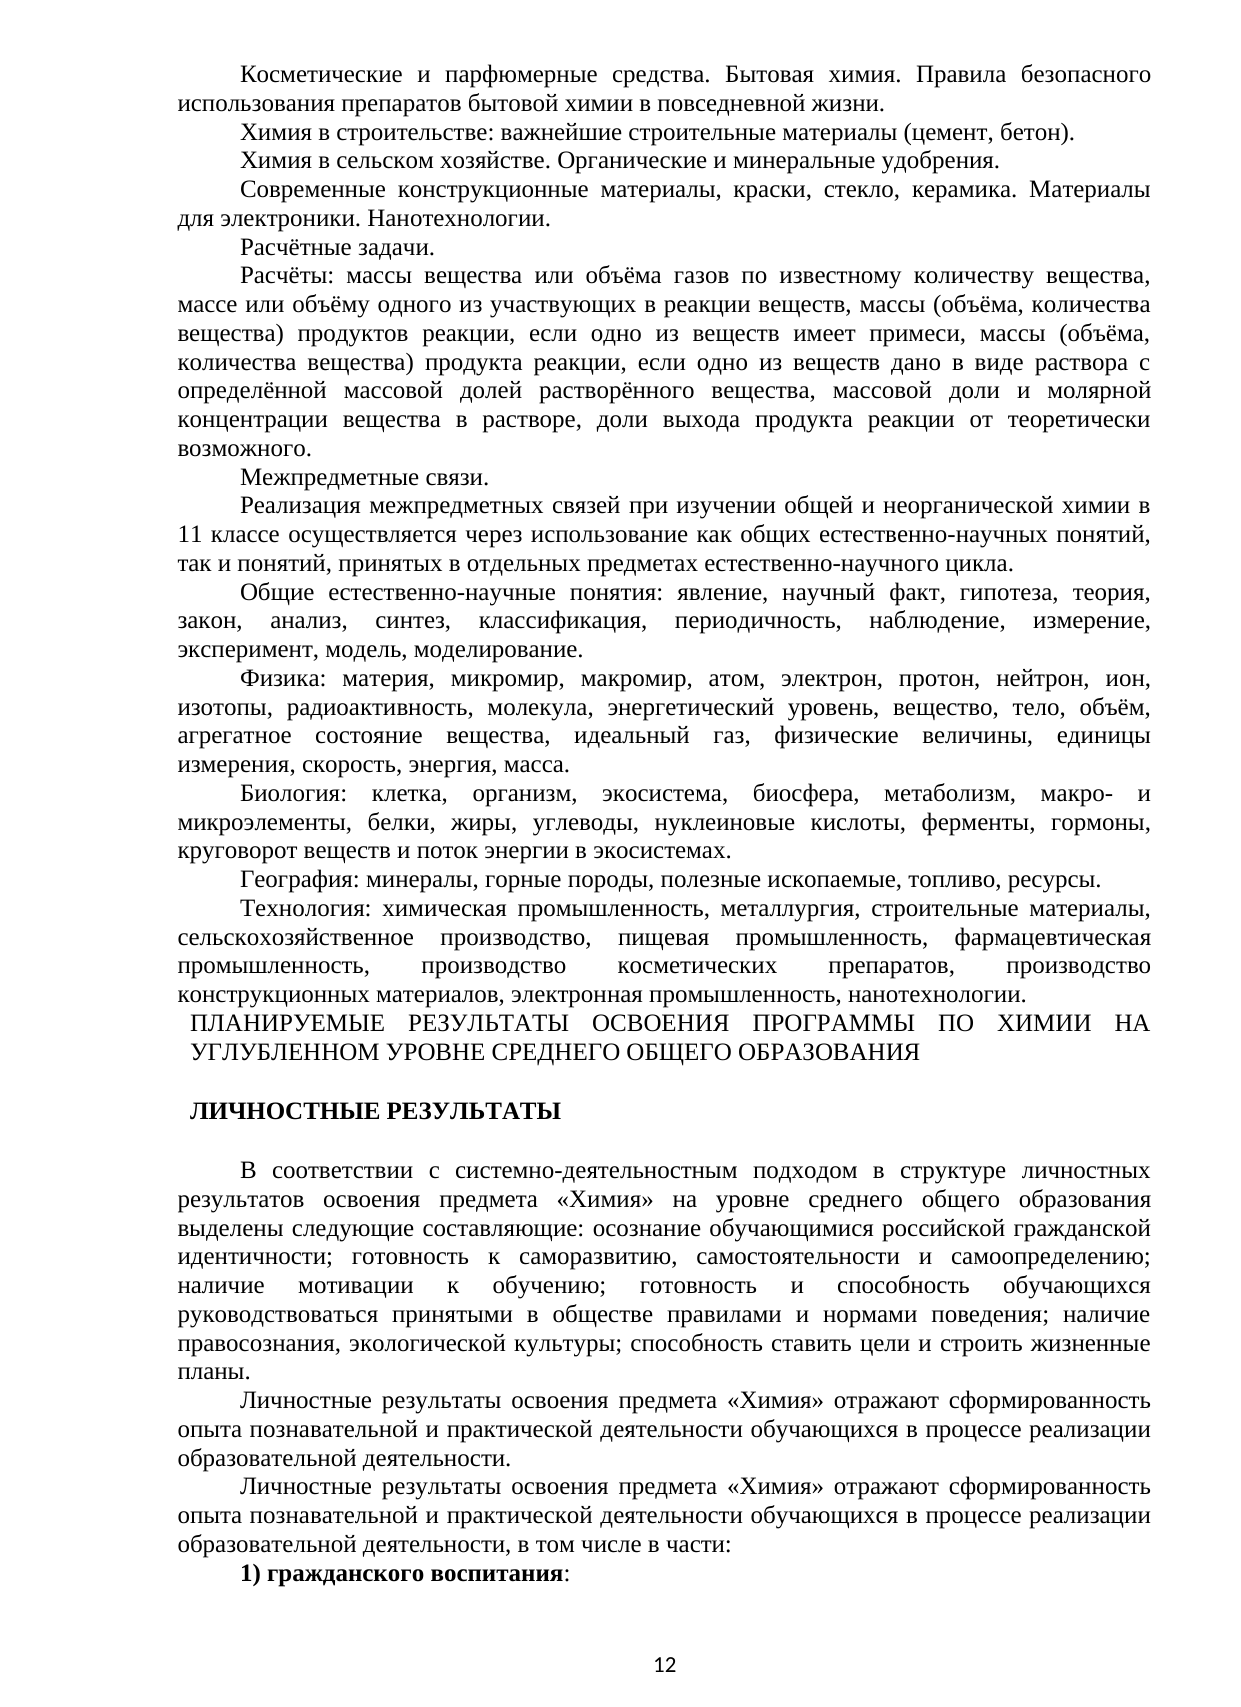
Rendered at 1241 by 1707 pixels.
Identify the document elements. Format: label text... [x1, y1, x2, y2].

text Межпредметные связи. [177, 462, 1152, 490]
text Технология: химическая промышленность, металлургия, строительные материалы, сельскохозяйственное производство, пищевая промышленность, фармацевтическая промышленность, производство косметических препаратов, производство конструкционных материалов, электронная промышленность, нанотехнологии. [177, 893, 1152, 1008]
text Биология: клетка, организм, экосистема, биосфера, метаболизм, макро- и микроэлементы, белки, жиры, углеводы, нуклеиновые кислоты, ферменты, гормоны, круговорот веществ и поток энергии в экосистемах. [177, 778, 1152, 864]
text География: минералы, горные породы, полезные ископаемые, топливо, ресурсы. [177, 864, 1152, 893]
text В соответствии с системно-деятельностным подходом в структуре личностных результатов освоения предмета «Химия» на уровне среднего общего образования выделены следующие составляющие: осознание обучающимися российской гражданской идентичности; готовность к саморазвитию, самостоятельности и самоопределению; наличие мотивации к обучению; готовность и способность обучающихся руководствоваться принятыми в обществе правилами и нормами поведения; наличие правосознания, экологической культуры; способность ставить цели и строить жизненные планы. [177, 1155, 1152, 1385]
text Личностные результаты освоения предмета «Химия» отражают сформированность опыта познавательной и практической деятельности обучающихся в процессе реализации образовательной деятельности, в том числе в части: [177, 1471, 1152, 1558]
text Физика: материя, микромир, макромир, атом, электрон, протон, нейтрон, ион, изотопы, радиоактивность, молекула, энергетический уровень, вещество, тело, объём, агрегатное состояние вещества, идеальный газ, физические величины, единицы измерения, скорость, энергия, масса. [177, 663, 1152, 778]
text Расчётные задачи. [177, 232, 1152, 260]
text ЛИЧНОСТНЫЕ РЕЗУЛЬТАТЫ [190, 1096, 1152, 1125]
text Реализация межпредметных связей при изучении общей и неорганической химии в 11 классе осуществляется через использование как общих естественно-научных понятий, так и понятий, принятых в отдельных предметах естественно-научного цикла. [177, 490, 1152, 577]
text Современные конструкционные материалы, краски, стекло, керамика. Материалы для электроники. Нанотехнологии. [177, 174, 1152, 232]
text Личностные результаты освоения предмета «Химия» отражают сформированность опыта познавательной и практической деятельности обучающихся в процессе реализации образовательной деятельности. [177, 1385, 1152, 1471]
text Расчёты: массы вещества или объёма газов по известному количеству вещества, массе или объёму одного из участвующих в реакции веществ, массы (объёма, количества вещества) продуктов реакции, если одно из веществ имеет примеси, массы (объёма, количества вещества) продукта реакции, если одно из веществ дано в виде раствора с определённой массовой долей растворённого вещества, массовой доли и молярной концентрации вещества в растворе, доли выхода продукта реакции от теоретически возможного. [177, 260, 1152, 462]
text Химия в строительстве: важнейшие строительные материалы (цемент, бетон). [177, 117, 1152, 145]
text ПЛАНИРУЕМЫЕ РЕЗУЛЬТАТЫ ОСВОЕНИЯ ПРОГРАММЫ ПО ХИМИИ НА УГЛУБЛЕННОМ УРОВНЕ СРЕДНЕГО ОБЩЕГО ОБРАЗОВАНИЯ [190, 1008, 1152, 1065]
text Общие естественно-научные понятия: явление, научный факт, гипотеза, теория, закон, анализ, синтез, классификация, периодичность, наблюдение, измерение, эксперимент, модель, моделирование. [177, 577, 1152, 663]
text Химия в сельском хозяйстве. Органические и минеральные удобрения. [177, 145, 1152, 174]
text Косметические и парфюмерные средства. Бытовая химия. Правила безопасного использования препаратов бытовой химии в повседневной жизни. [177, 59, 1152, 117]
text 1) гражданского воспитания: [177, 1558, 1152, 1586]
